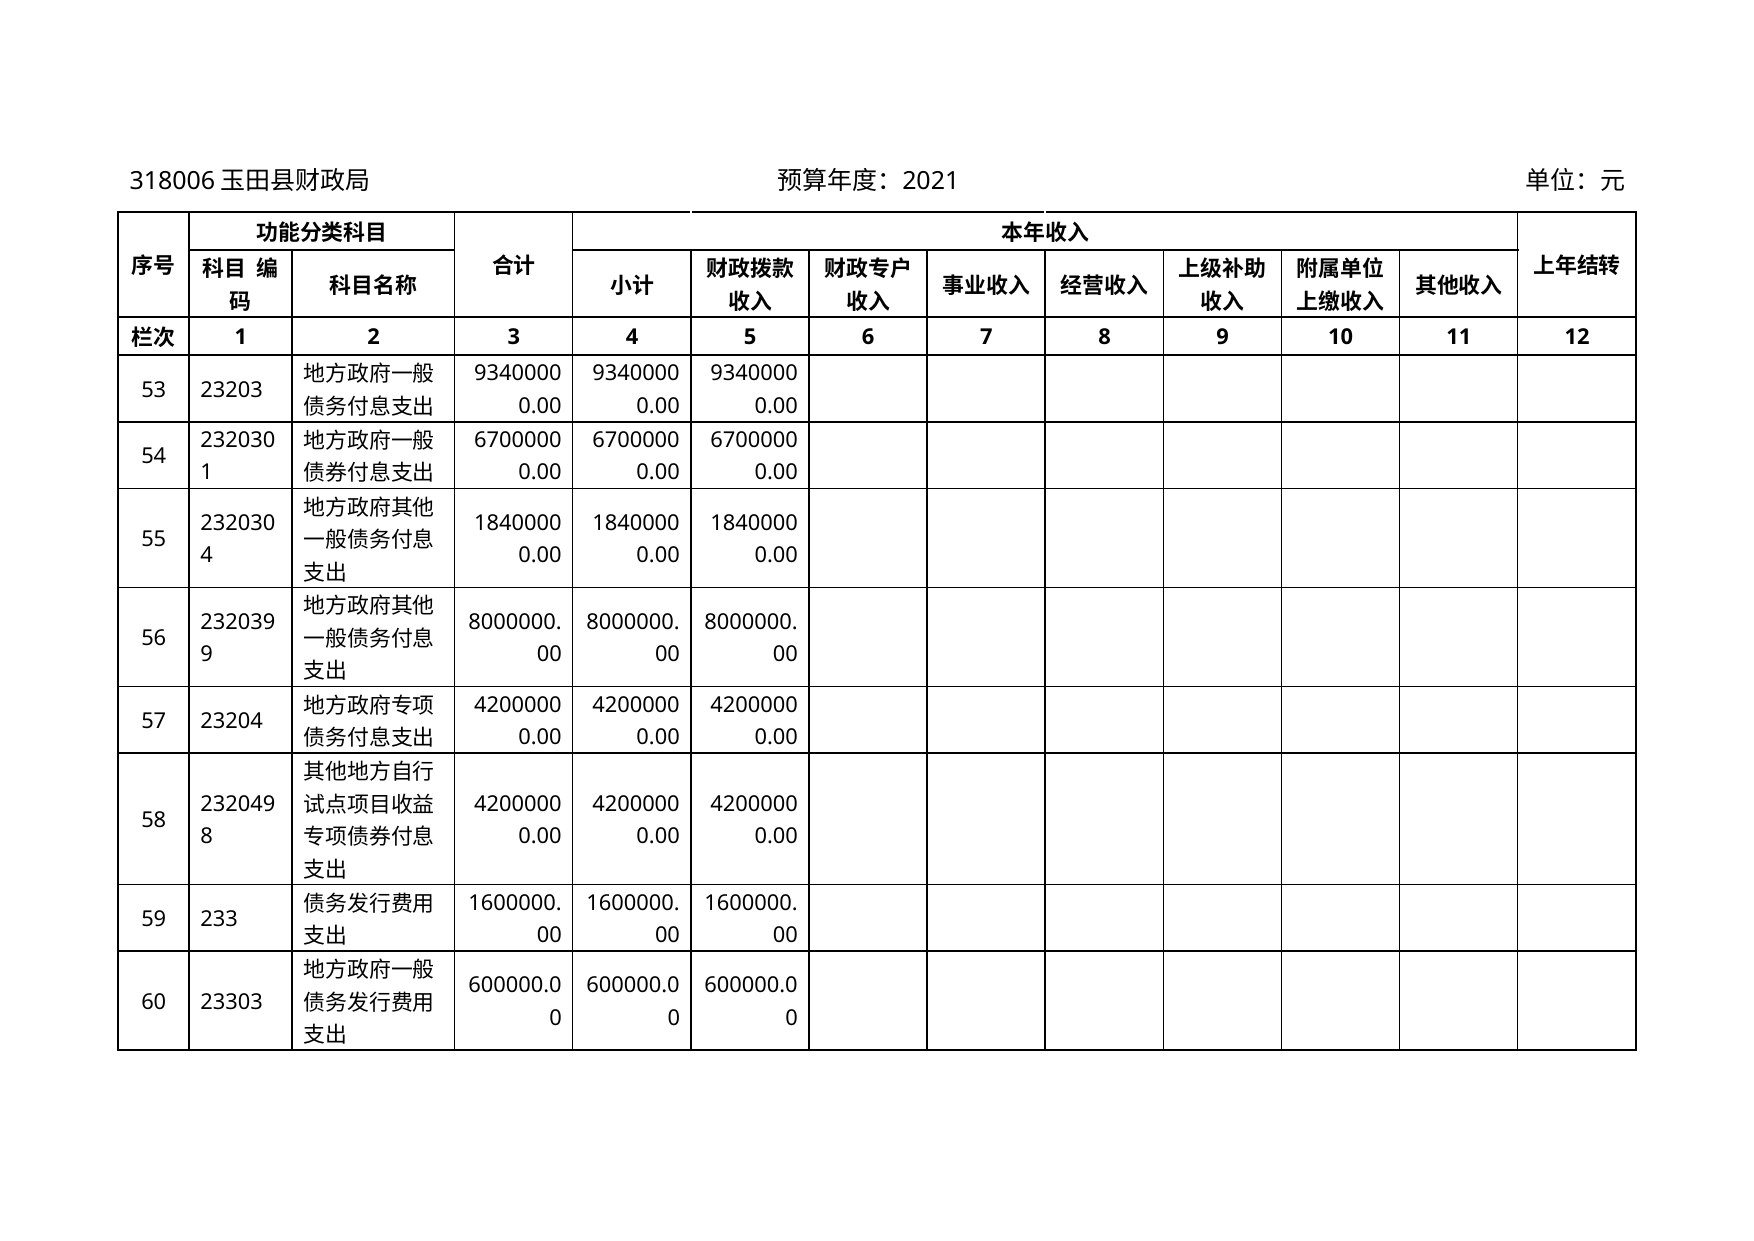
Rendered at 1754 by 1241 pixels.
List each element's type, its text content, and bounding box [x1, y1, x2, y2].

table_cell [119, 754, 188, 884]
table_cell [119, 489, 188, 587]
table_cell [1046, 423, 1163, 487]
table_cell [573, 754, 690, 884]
table_cell 小计 [573, 251, 690, 316]
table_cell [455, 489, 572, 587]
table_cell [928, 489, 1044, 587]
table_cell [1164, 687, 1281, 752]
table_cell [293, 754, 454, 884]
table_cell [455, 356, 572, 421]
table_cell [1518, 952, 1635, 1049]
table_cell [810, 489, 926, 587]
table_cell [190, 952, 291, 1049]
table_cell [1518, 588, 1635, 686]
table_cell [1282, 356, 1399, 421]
table_cell 8 [1046, 318, 1163, 354]
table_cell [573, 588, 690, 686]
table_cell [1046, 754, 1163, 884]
table_cell 本年收入 [573, 213, 1517, 249]
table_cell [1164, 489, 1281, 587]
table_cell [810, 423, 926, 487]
table_cell 7 [928, 318, 1044, 354]
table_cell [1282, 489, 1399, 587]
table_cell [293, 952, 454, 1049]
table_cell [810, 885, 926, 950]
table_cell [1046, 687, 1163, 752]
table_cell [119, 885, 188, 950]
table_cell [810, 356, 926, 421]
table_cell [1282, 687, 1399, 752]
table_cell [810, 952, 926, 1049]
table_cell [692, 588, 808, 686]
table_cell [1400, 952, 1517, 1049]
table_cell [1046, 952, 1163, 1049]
table_cell 9 [1164, 318, 1281, 354]
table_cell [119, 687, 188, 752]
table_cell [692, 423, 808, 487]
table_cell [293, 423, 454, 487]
table_header 318006玉田县财政局 [119, 146, 690, 211]
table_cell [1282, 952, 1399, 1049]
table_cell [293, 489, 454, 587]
table_cell 5 [692, 318, 808, 354]
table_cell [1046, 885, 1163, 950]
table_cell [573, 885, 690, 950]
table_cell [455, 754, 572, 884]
table_cell 栏次 [119, 318, 188, 354]
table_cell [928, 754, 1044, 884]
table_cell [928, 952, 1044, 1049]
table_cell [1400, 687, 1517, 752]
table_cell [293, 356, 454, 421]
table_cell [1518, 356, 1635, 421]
table_cell 财政拨款 收入 [692, 251, 808, 316]
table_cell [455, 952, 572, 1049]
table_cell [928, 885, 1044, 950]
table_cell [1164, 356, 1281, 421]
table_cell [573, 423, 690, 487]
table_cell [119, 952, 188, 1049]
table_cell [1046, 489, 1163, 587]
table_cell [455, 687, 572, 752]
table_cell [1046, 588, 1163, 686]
table_cell 12 [1518, 318, 1635, 354]
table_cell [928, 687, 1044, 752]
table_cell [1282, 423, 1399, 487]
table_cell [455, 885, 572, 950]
table_cell 上级补助收入 [1164, 251, 1281, 316]
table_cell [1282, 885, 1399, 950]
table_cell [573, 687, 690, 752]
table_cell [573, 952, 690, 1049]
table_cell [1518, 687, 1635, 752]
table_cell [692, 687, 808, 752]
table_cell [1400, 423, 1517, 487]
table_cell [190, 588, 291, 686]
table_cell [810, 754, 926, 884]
table_cell 财政专户 收入 [810, 251, 926, 316]
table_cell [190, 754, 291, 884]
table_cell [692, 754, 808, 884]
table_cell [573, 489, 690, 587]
table_cell 10 [1282, 318, 1399, 354]
table_header 单位：元 [1046, 146, 1635, 211]
table_cell 事业收入 [928, 251, 1044, 316]
table_cell 科目 编码 [190, 251, 291, 316]
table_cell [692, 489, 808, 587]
table_cell 序号 [119, 213, 188, 316]
table_cell 附属单位上缴收入 [1282, 251, 1399, 316]
table_cell 6 [810, 318, 926, 354]
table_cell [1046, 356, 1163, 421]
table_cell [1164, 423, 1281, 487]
table_cell 科目名称 [293, 251, 454, 316]
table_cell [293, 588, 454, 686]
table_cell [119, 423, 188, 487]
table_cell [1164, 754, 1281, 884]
table_cell 1 [190, 318, 291, 354]
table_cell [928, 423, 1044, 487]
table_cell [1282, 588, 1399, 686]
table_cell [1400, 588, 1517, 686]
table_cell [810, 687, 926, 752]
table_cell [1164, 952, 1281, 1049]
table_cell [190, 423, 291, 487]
table_cell 功能分类科目 [190, 213, 454, 249]
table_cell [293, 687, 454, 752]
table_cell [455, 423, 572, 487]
table_cell 11 [1400, 318, 1517, 354]
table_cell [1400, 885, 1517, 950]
table_header 预算年度：2021 [692, 146, 1044, 211]
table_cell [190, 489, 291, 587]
table_cell 合计 [455, 213, 572, 316]
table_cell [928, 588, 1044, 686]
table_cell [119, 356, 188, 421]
table_cell 3 [455, 318, 572, 354]
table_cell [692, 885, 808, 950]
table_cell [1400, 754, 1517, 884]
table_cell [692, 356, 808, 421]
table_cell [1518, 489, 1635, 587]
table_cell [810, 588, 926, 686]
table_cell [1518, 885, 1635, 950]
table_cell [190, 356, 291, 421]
table_cell 其他收入 [1400, 251, 1517, 316]
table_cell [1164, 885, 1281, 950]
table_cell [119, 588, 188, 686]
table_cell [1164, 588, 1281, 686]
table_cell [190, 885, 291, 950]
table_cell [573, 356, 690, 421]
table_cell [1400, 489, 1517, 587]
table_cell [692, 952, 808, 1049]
table_cell 经营收入 [1046, 251, 1163, 316]
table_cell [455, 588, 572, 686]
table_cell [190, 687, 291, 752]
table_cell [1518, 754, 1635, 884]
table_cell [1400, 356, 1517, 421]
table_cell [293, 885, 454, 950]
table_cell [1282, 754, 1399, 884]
table_cell 2 [293, 318, 454, 354]
table_cell 上年结转 [1518, 213, 1635, 316]
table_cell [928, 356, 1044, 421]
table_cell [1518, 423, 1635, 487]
table_cell 4 [573, 318, 690, 354]
